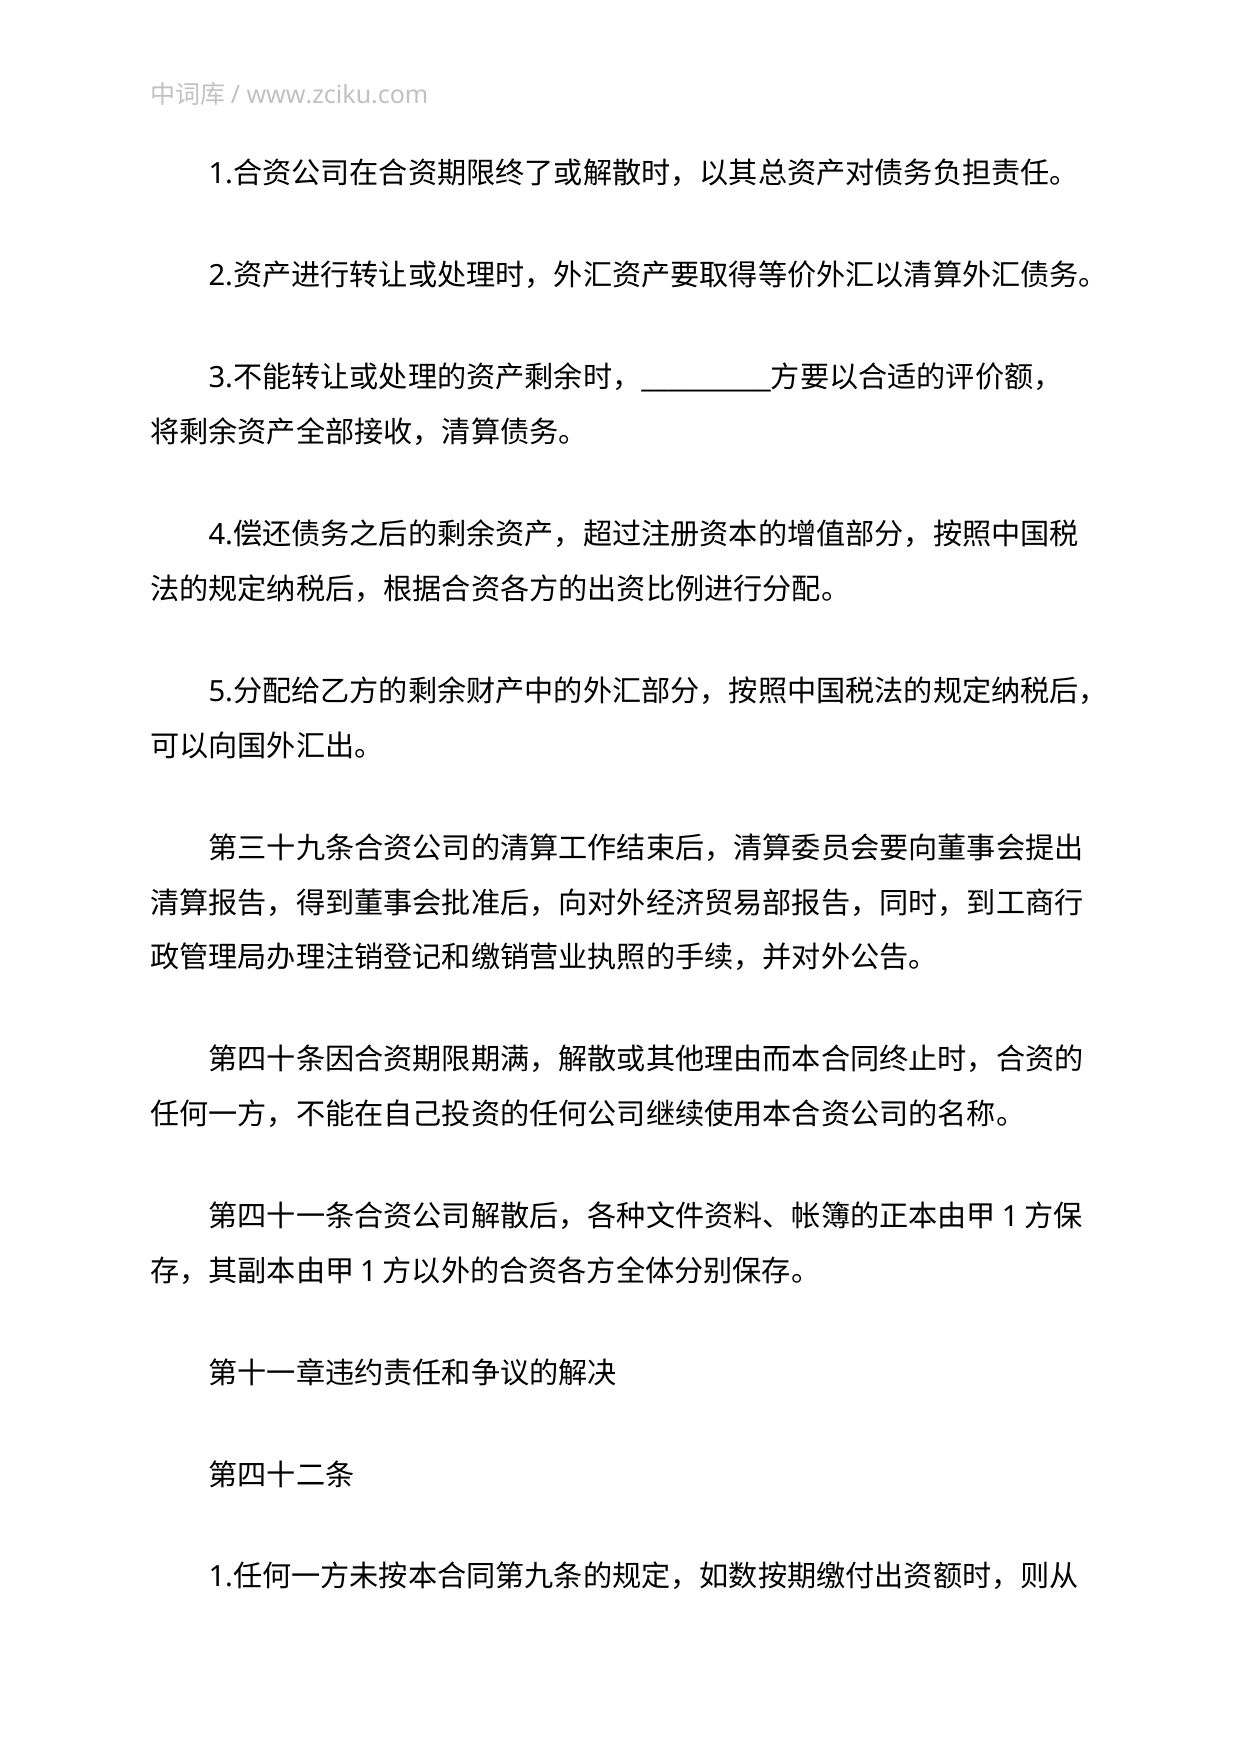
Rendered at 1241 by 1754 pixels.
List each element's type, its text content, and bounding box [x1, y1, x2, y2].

text 第三十九条合资公司的清算工作结束后，清算委员会要向董事会提出清算报告，得到董事会批准后，向对外经济贸易部报告，同时，到工商行政管理局办理注销登记和缴销营业执照的手续，并对外公告。 [150, 824, 1090, 976]
text 3.不能转让或处理的资产剩余时，__________方要以合适的评价额，将剩余资产全部接收，清算债务。 [150, 354, 1090, 451]
text 第十一章违约责任和争议的解决 [150, 1349, 1090, 1392]
text 4.偿还债务之后的剩余资产，超过注册资本的增值部分，按照中国税法的规定纳税后，根据合资各方的出资比例进行分配。 [150, 511, 1090, 608]
text 5.分配给乙方的剩余财产中的外汇部分，按照中国税法的规定纳税后，可以向国外汇出。 [150, 667, 1090, 765]
text 1.合资公司在合资期限终了或解散时，以其总资产对债务负担责任。 [150, 150, 1090, 192]
text 第四十条因合资期限期满，解散或其他理由而本合同终止时，合资的任何一方，不能在自己投资的任何公司继续使用本合资公司的名称。 [150, 1036, 1090, 1133]
text 第四十二条 [150, 1451, 1090, 1493]
text 2.资产进行转让或处理时，外汇资产要取得等价外汇以清算外汇债务。 [150, 252, 1090, 294]
text 第四十一条合资公司解散后，各种文件资料、帐簿的正本由甲1方保存，其副本由甲1方以外的合资各方全体分别保存。 [150, 1192, 1090, 1290]
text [150, 1553, 1090, 1595]
